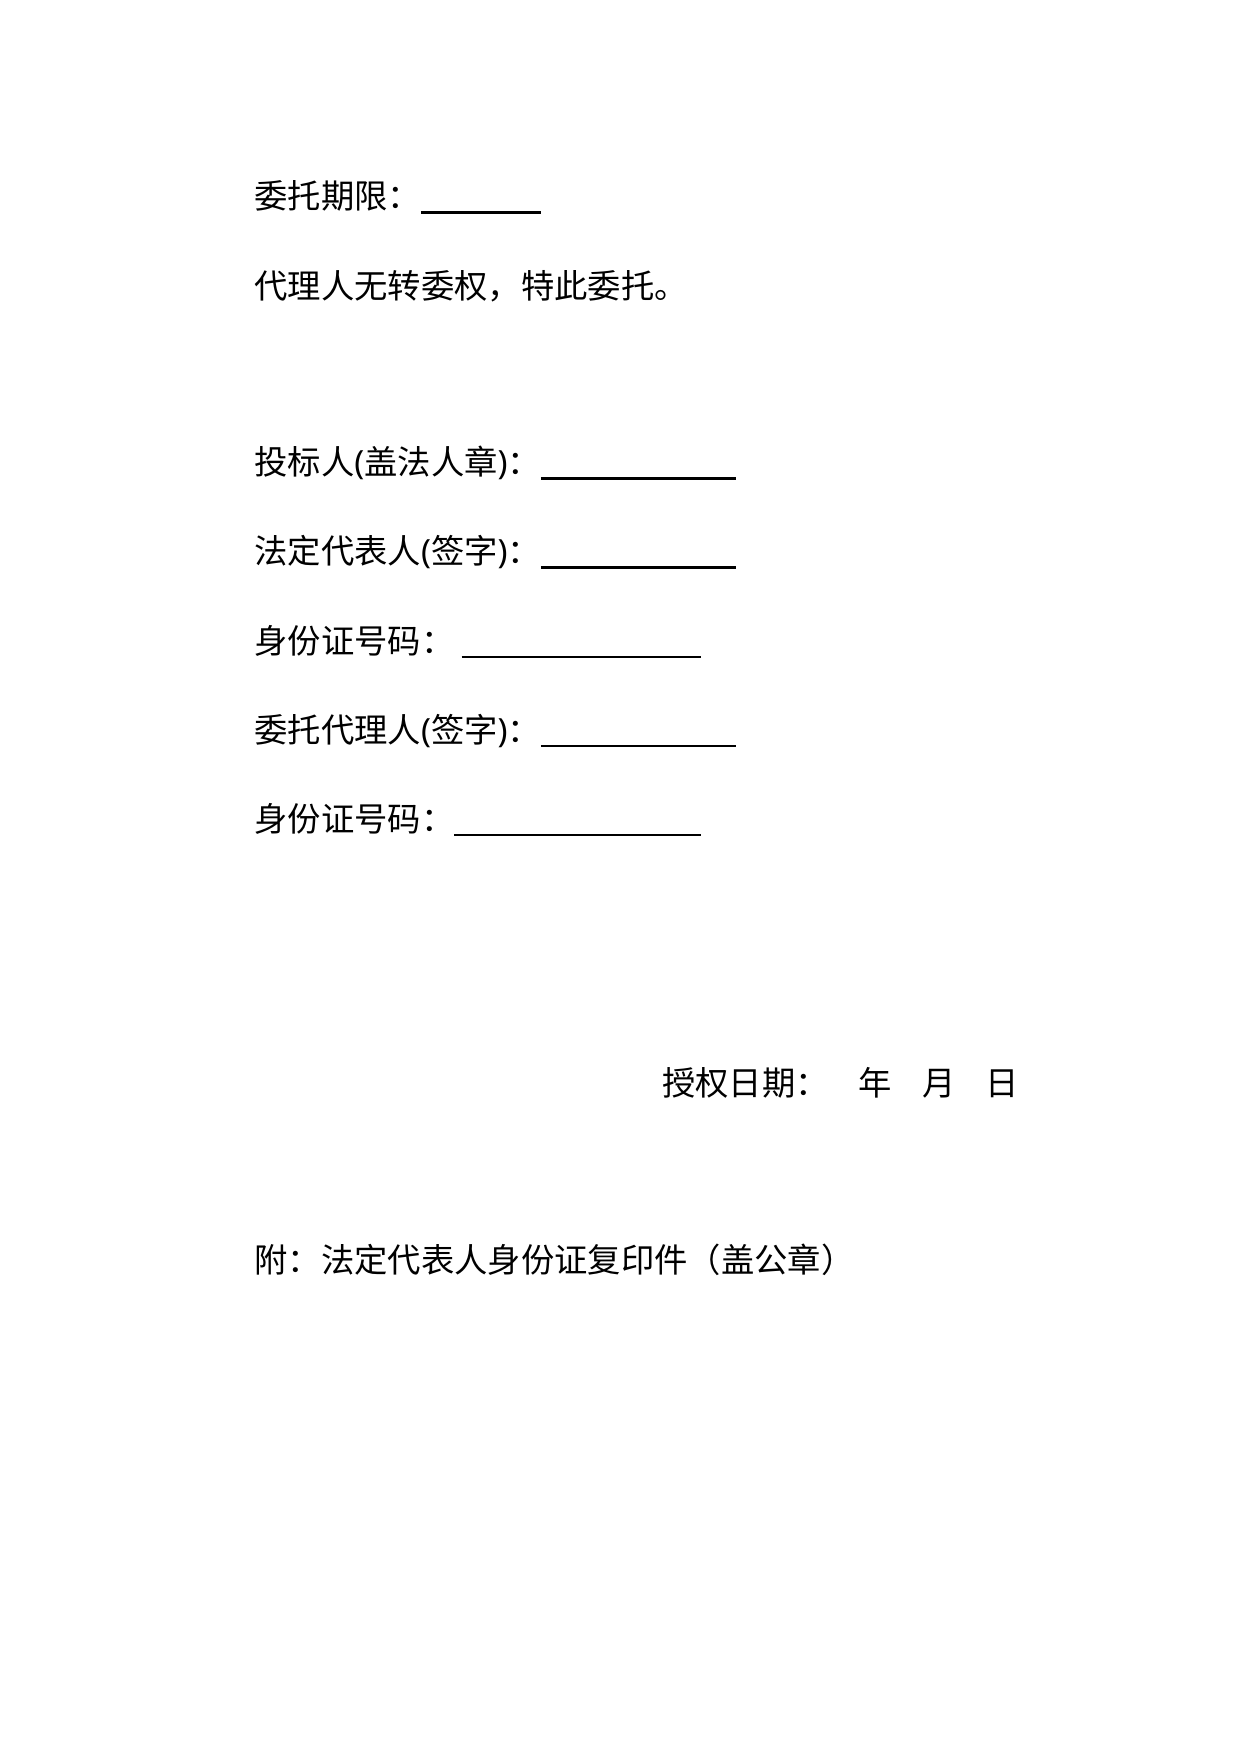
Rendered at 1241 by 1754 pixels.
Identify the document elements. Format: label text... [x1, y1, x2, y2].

text 委托代理人(签字)： [187, 695, 1018, 760]
text 授权日期： 年 月 日 [222, 1049, 1018, 1114]
text 身份证号码： [187, 784, 1018, 849]
text 法定代表人(签字)： [187, 517, 1018, 582]
text 投标人(盖法人章)： [187, 428, 1018, 493]
text 附：法定代表人身份证复印件（盖公章） [187, 1226, 1018, 1291]
text 委托期限： [187, 162, 1018, 227]
text 身份证号码： [187, 606, 1018, 671]
text 代理人无转委权，特此委托。 [187, 251, 1018, 316]
